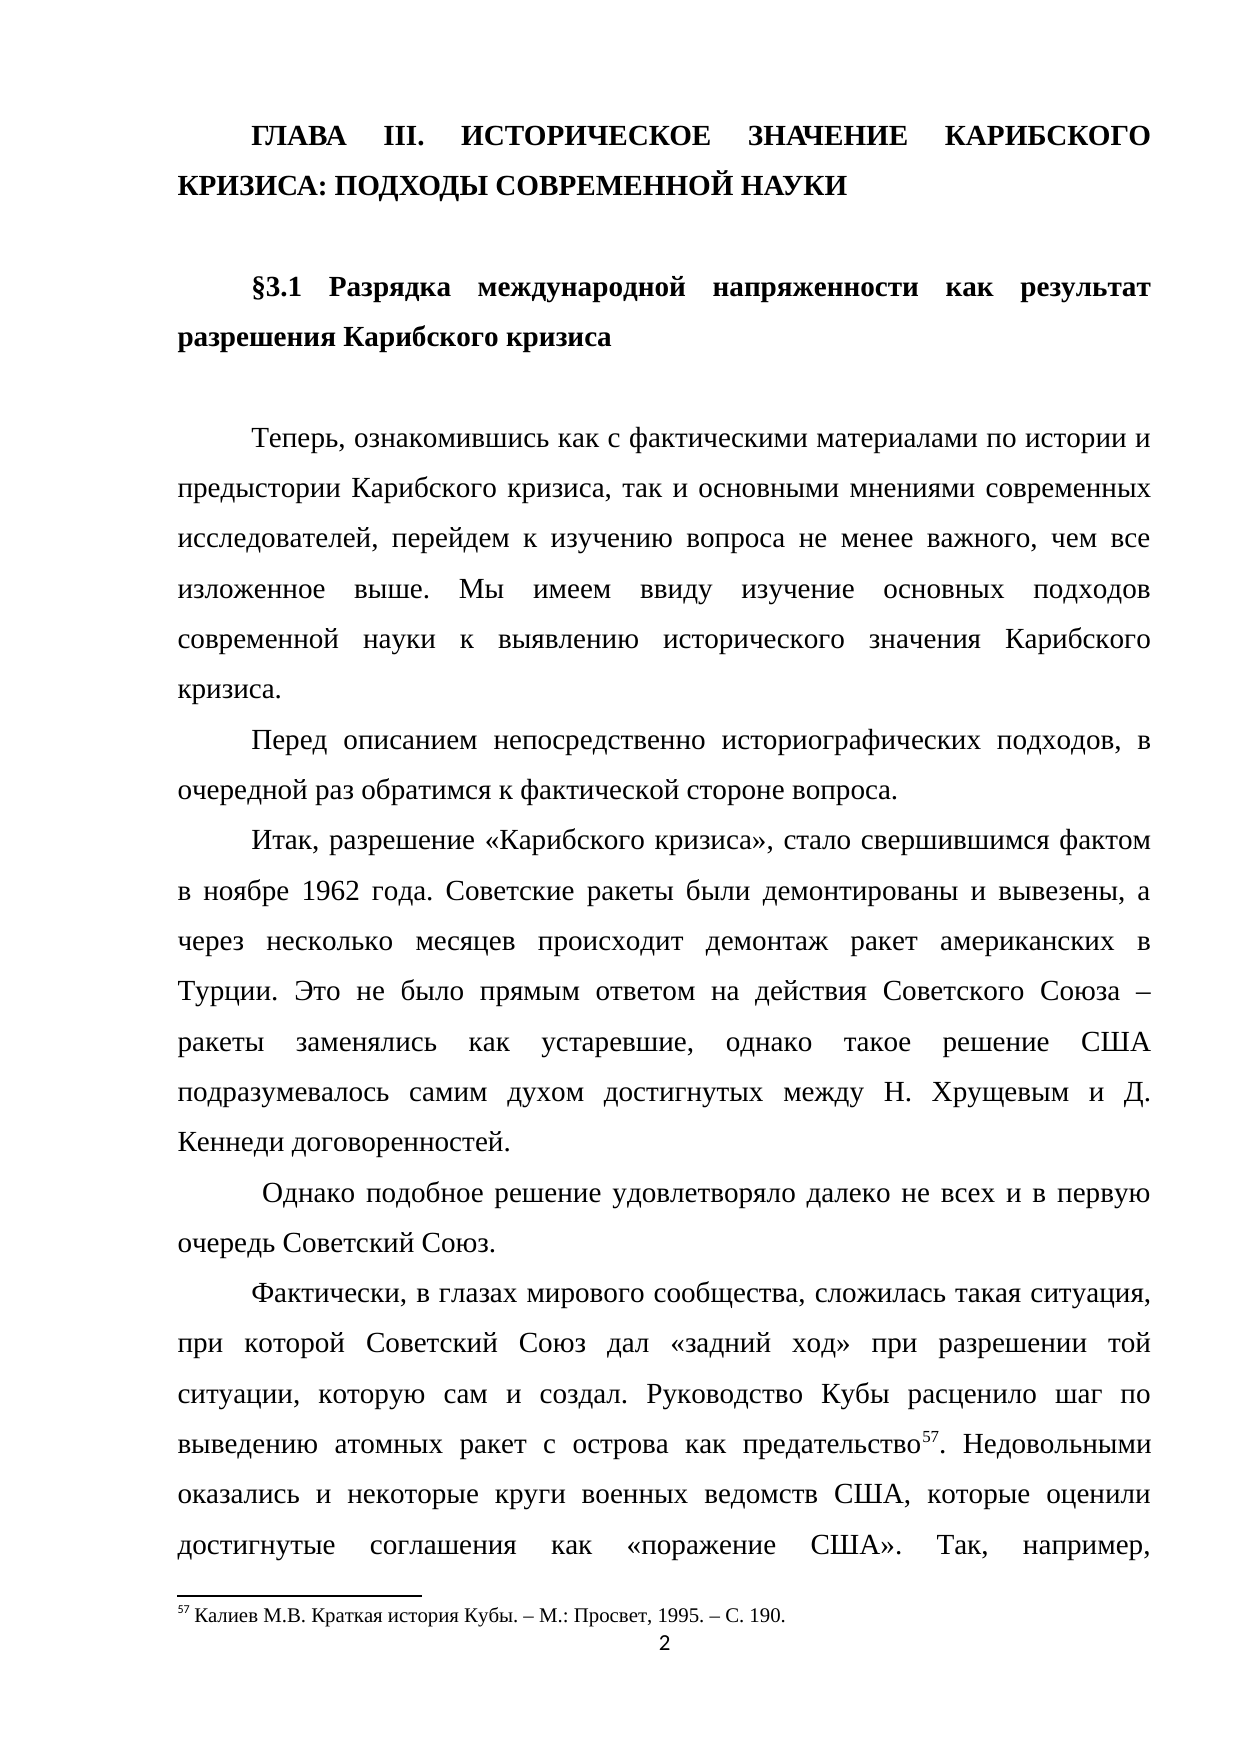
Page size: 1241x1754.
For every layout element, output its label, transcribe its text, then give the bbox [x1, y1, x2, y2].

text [177, 1275, 1152, 1560]
text Однако подобное решение удовлетворяло далеко не всех и в первую очередь Советский Союз. [177, 1175, 1152, 1258]
subtitle Глава III. Историческое значение Карибского кризиса: Подходы современной науки [177, 118, 1152, 202]
text Итак, разрешение «Карибского кризиса», стало свершившимся фактом в ноябре 1962 года. Советские ракеты были демонтированы и вывезены, а через несколько месяцев происходит демонтаж ракет американских в Турции. Это не было прямым ответом на действия Советского Союза – ракеты заменялись как устаревшие, однако такое решение США подразумевалось самим духом достигнутых между Н. Хрущевым и Д. Кеннеди договоренностей. [177, 822, 1152, 1158]
text Теперь, ознакомившись как с фактическими материалами по истории и предыстории Карибского кризиса, так и основными мнениями современных исследователей, перейдем к изучению вопроса не менее важного, чем все изложенное выше. Мы имеем ввиду изучение основных подходов современной науки к выявлению исторического значения Карибского кризиса. [177, 420, 1152, 705]
text Перед описанием непосредственно историографических подходов, в очередной раз обратимся к фактической стороне вопроса. [177, 722, 1152, 806]
subtitle §3.1 Разрядка международной напряженности как результат разрешения Карибского кризиса [177, 269, 1152, 353]
